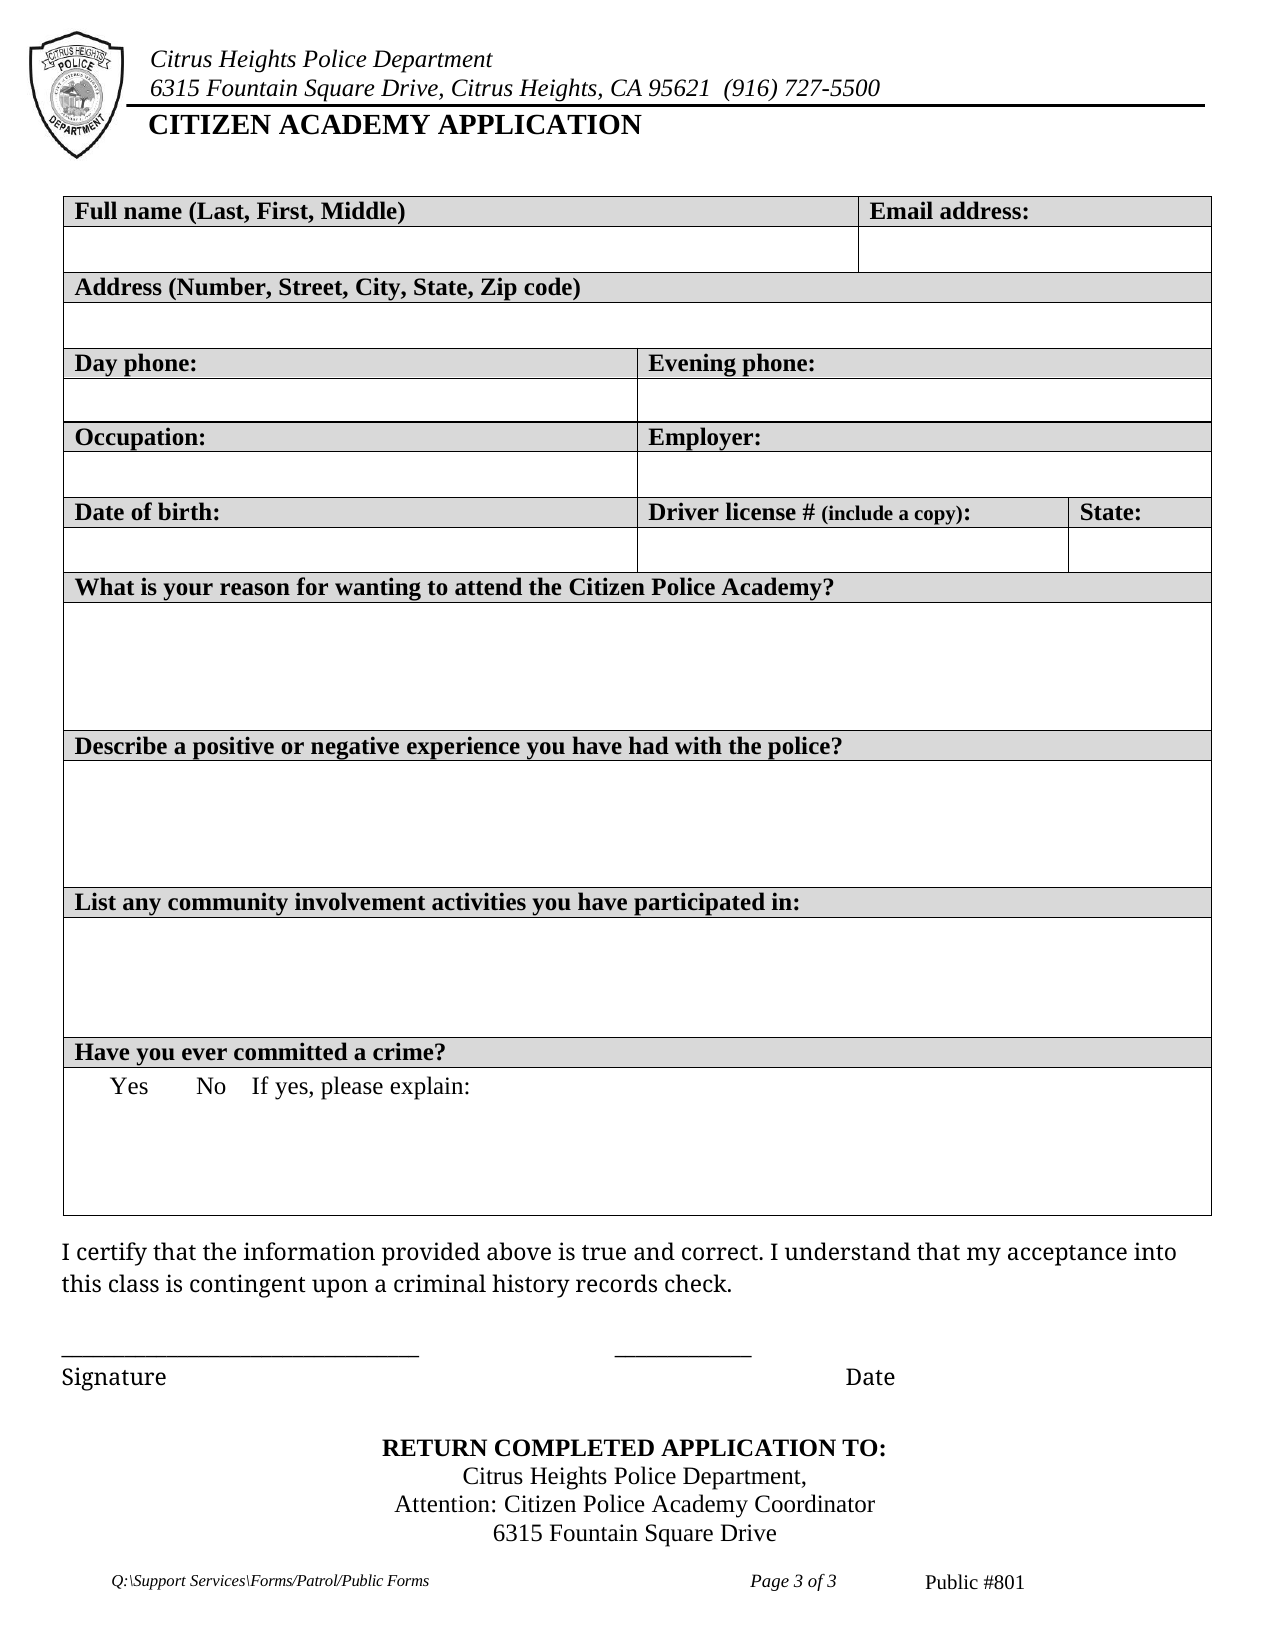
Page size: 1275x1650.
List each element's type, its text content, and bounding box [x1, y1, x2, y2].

table_cell [638, 528, 1068, 572]
table_header Full name (Last, First, Middle) [64, 197, 858, 226]
table_header Email address: [859, 197, 1211, 226]
text I certify that the information provided above is true and correct. I understand that my acceptance into this class is contingent upon a criminal history records check. [61, 1236, 1217, 1299]
table_cell [64, 303, 1211, 348]
table_cell [64, 761, 1211, 887]
picture [26, 28, 127, 162]
table_cell [64, 603, 1211, 730]
table_cell Driver license # (include a copy): [638, 498, 1068, 527]
table_cell Occupation: [64, 423, 637, 451]
table_cell State: [1069, 498, 1211, 527]
table_cell Evening phone: [638, 349, 1211, 377]
table_cell [638, 379, 1211, 421]
table_cell [64, 227, 858, 272]
table_cell Day phone: [64, 349, 637, 377]
table_cell [859, 227, 1211, 272]
table_cell What is your reason for wanting to attend the Citizen Police Academy? [64, 573, 1211, 602]
text Citrus Heights Police Department, [52, 1462, 1217, 1490]
table_cell Employer: [638, 423, 1211, 451]
table_cell Describe a positive or negative experience you have had with the police? [64, 731, 1211, 760]
text Signature Date [61, 1361, 1217, 1404]
table_cell [638, 452, 1211, 497]
text RETURN COMPLETED APPLICATION TO: [52, 1433, 1217, 1462]
text __________________________________ _____________ [61, 1330, 1217, 1361]
table_cell Address (Number, Street, City, State, Zip code) [64, 273, 1211, 302]
table_cell Yes No If yes, please explain: [64, 1068, 1211, 1214]
text Attention: Citizen Police Academy Coordinator [52, 1490, 1217, 1518]
table_cell [64, 918, 1211, 1037]
table_cell [1069, 528, 1211, 572]
text 6315 Fountain Square Drive [405, 1518, 864, 1547]
table_cell Have you ever committed a crime? [64, 1038, 1211, 1067]
table_cell [64, 379, 637, 421]
table_cell List any community involvement activities you have participated in: [64, 888, 1211, 917]
table_cell [64, 452, 637, 497]
table_cell [64, 528, 637, 572]
table_cell Date of birth: [64, 498, 637, 527]
